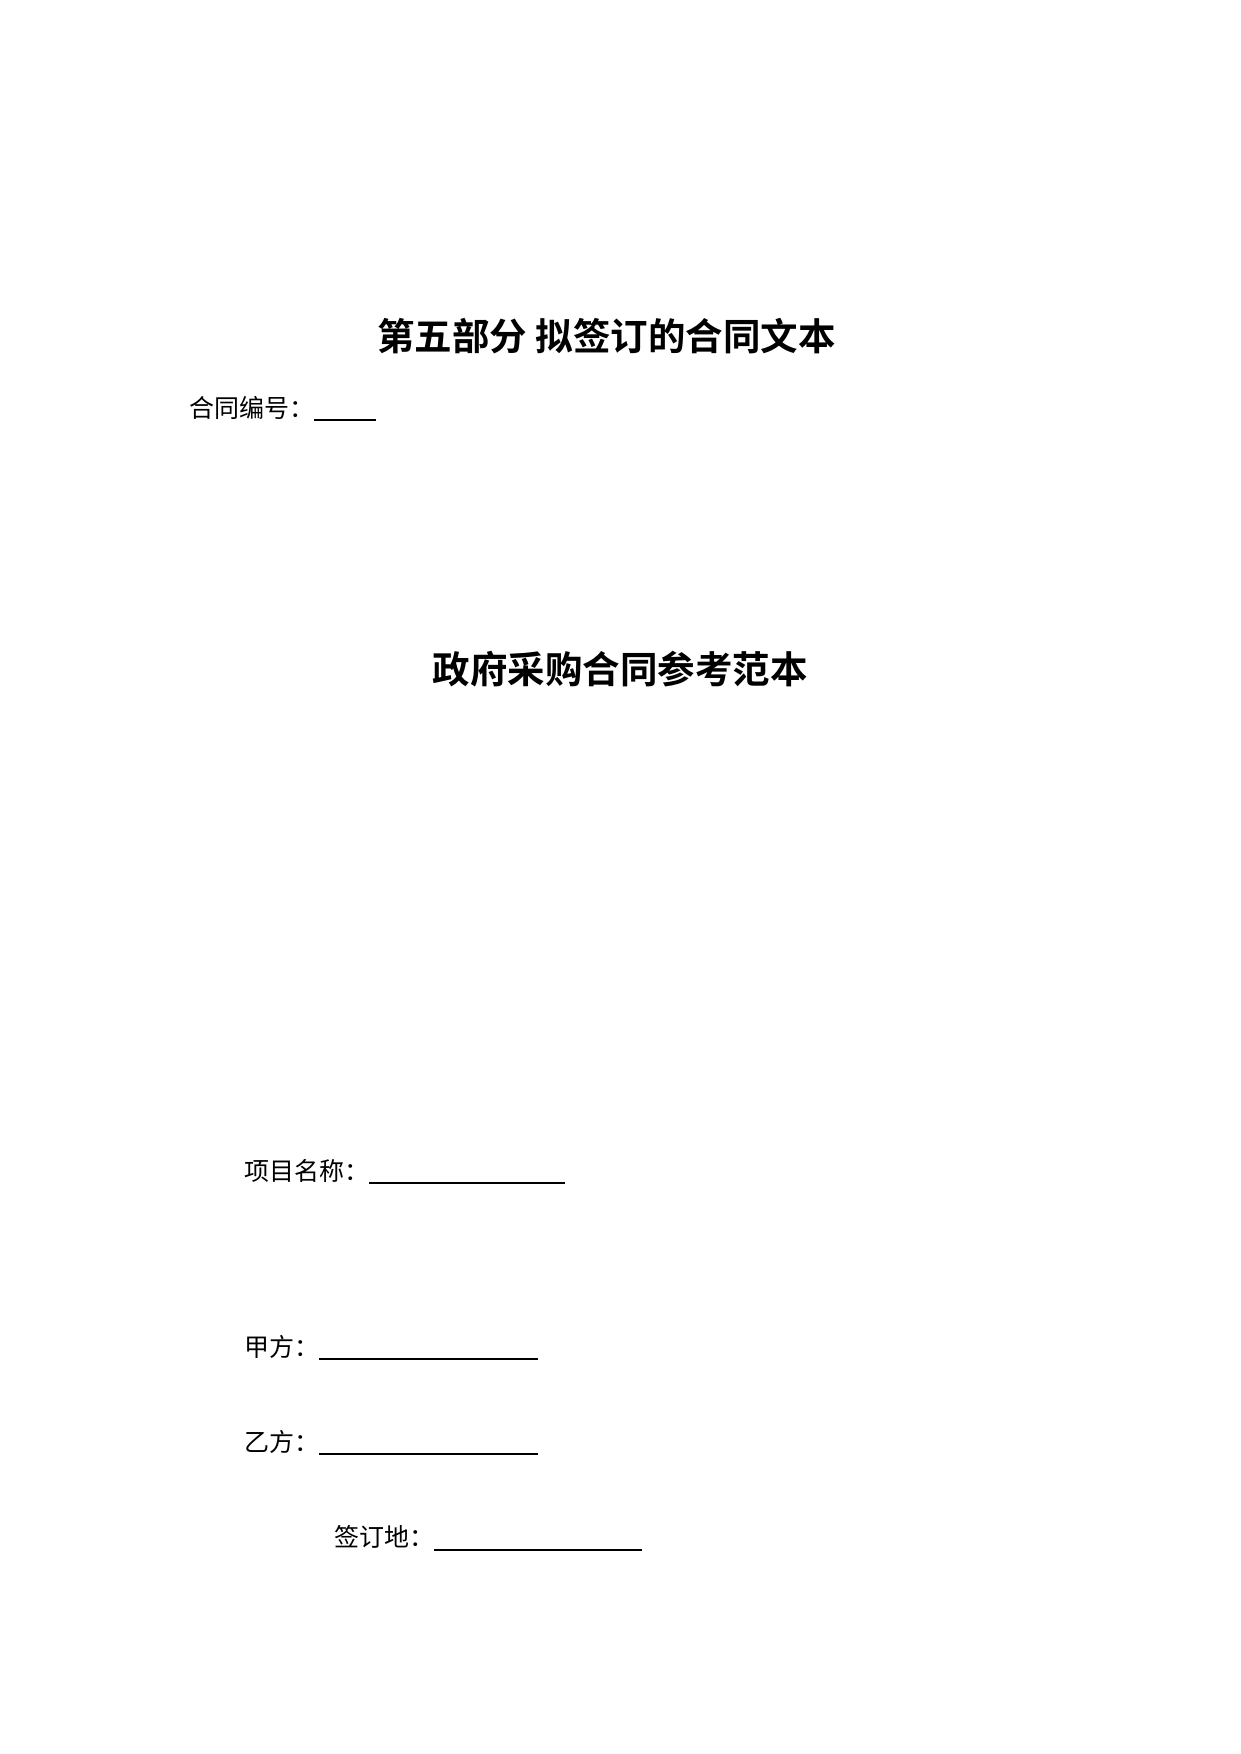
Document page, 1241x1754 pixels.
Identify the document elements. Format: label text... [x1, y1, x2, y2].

text 签订地： [234, 1518, 1051, 1554]
text 乙方： [244, 1422, 1051, 1459]
text 甲方： [244, 1327, 1051, 1363]
text 合同编号： [189, 388, 1051, 424]
text 项目名称： [244, 1151, 1051, 1187]
text 第五部分 拟签订的合同文本 [264, 307, 1051, 361]
text 政府采购合同参考范本 [189, 640, 1051, 694]
